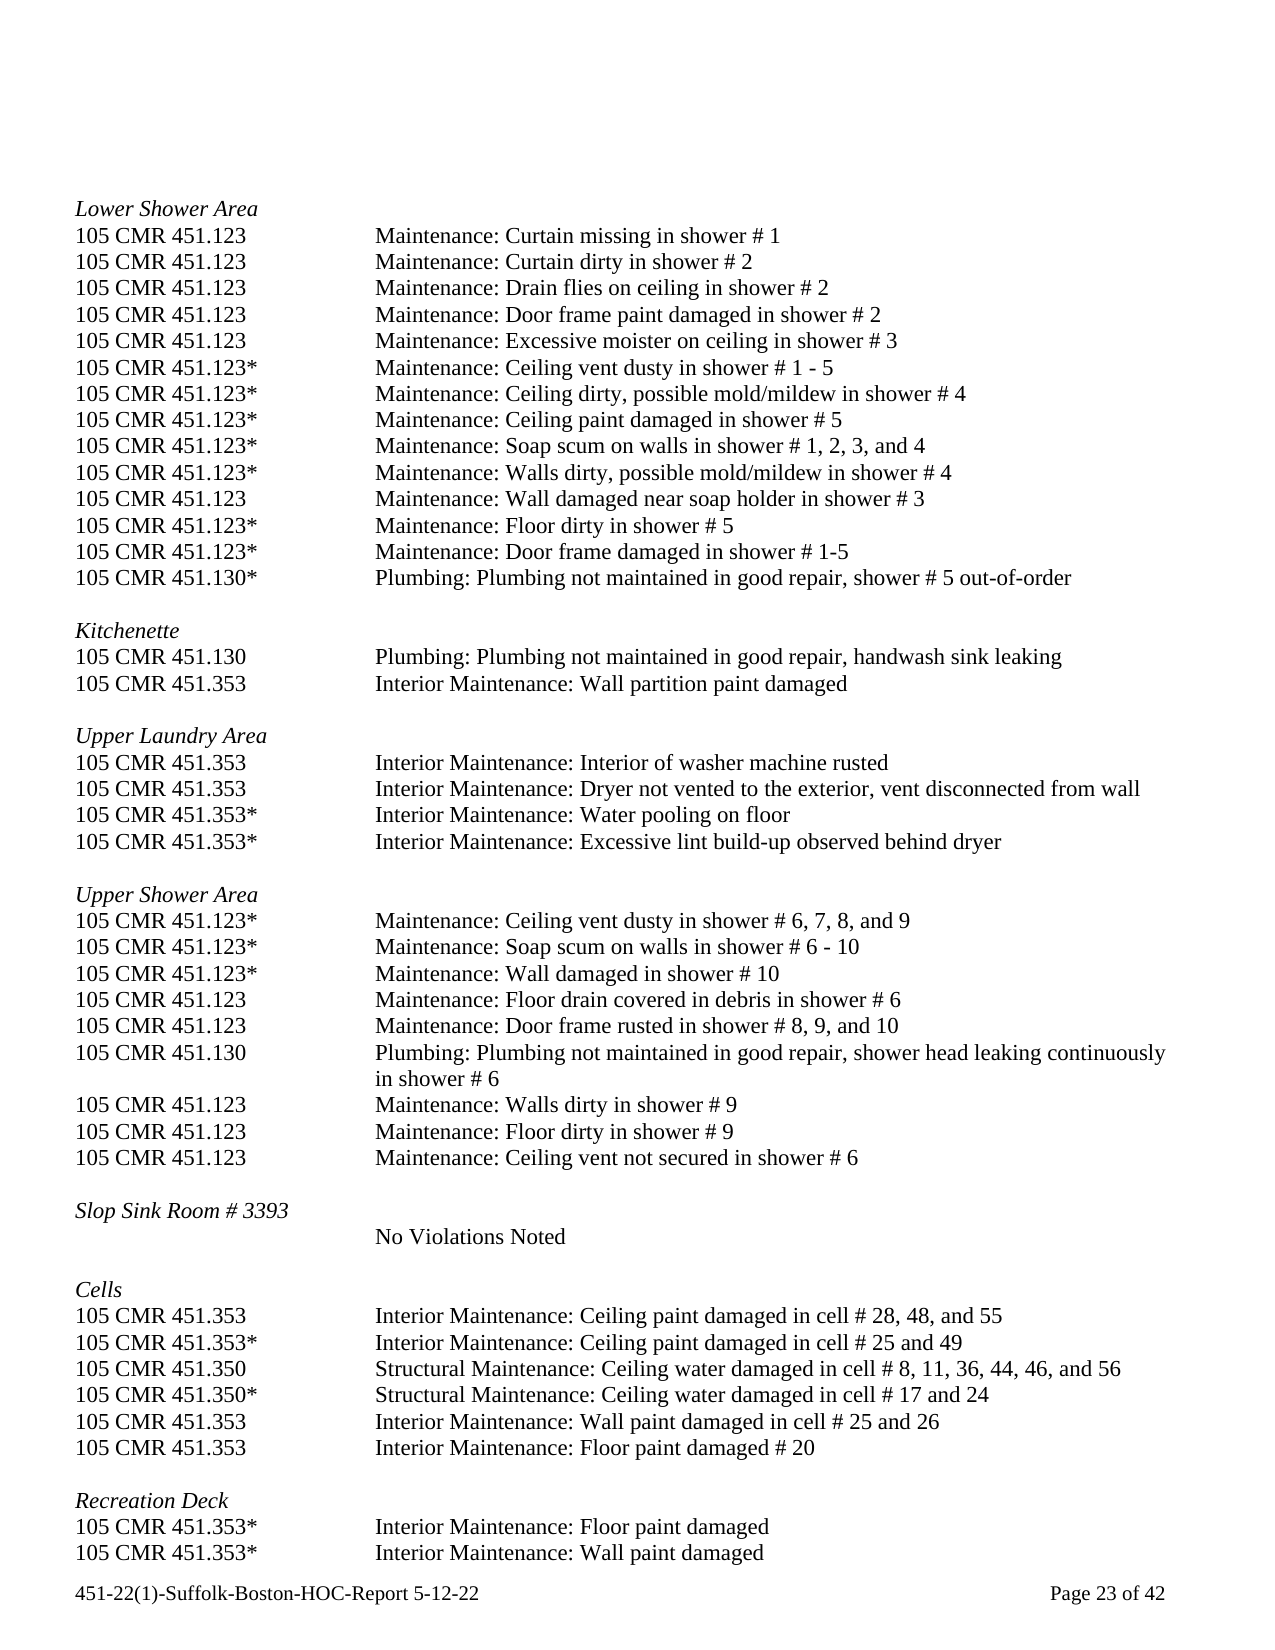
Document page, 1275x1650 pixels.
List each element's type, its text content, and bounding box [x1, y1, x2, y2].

text 105 CMR 451.353 Interior Maintenance: Floor paint damaged # 20 [75, 1434, 1200, 1460]
text Slop Sink Room # 3393 [75, 1197, 1200, 1223]
text 105 CMR 451.123* Maintenance: Soap scum on walls in shower # 1, 2, 3, and 4 [75, 433, 1200, 459]
text 105 CMR 451.123 Maintenance: Door frame rusted in shower # 8, 9, and 10 [75, 1012, 1200, 1039]
text 105 CMR 451.123* Maintenance: Soap scum on walls in shower # 6 - 10 [75, 933, 1200, 960]
text 105 CMR 451.123 Maintenance: Door frame paint damaged in shower # 2 [75, 301, 1200, 327]
text 105 CMR 451.350 Structural Maintenance: Ceiling water damaged in cell # 8, 11, 36, 44, 46, and 56 [75, 1355, 1200, 1381]
text Lower Shower Area [75, 195, 1200, 222]
text 105 CMR 451.123* Maintenance: Wall damaged in shower # 10 [75, 960, 1200, 986]
text 105 CMR 451.123* Maintenance: Walls dirty, possible mold/mildew in shower # 4 [75, 459, 1200, 485]
text 105 CMR 451.353 Interior Maintenance: Interior of washer machine rusted [75, 749, 1200, 775]
text Upper Laundry Area [75, 722, 1200, 749]
text 105 CMR 451.123* Maintenance: Floor dirty in shower # 5 [75, 512, 1200, 538]
text in shower # 6 [75, 1065, 1200, 1091]
text 105 CMR 451.353 Interior Maintenance: Wall partition paint damaged [75, 670, 1200, 696]
text Recreation Deck [75, 1487, 1200, 1513]
text 105 CMR 451.123* Maintenance: Ceiling paint damaged in shower # 5 [75, 406, 1200, 433]
text 105 CMR 451.123* Maintenance: Door frame damaged in shower # 1-5 [75, 538, 1200, 564]
text 105 CMR 451.123 Maintenance: Curtain dirty in shower # 2 [75, 248, 1200, 274]
text 105 CMR 451.123 Maintenance: Curtain missing in shower # 1 [75, 222, 1200, 248]
text 105 CMR 451.350* Structural Maintenance: Ceiling water damaged in cell # 17 and 24 [75, 1381, 1200, 1408]
text 105 CMR 451.123 Maintenance: Walls dirty in shower # 9 [75, 1091, 1200, 1118]
text 105 CMR 451.353* Interior Maintenance: Excessive lint build-up observed behind dryer [75, 828, 1200, 854]
text 105 CMR 451.123* Maintenance: Ceiling vent dusty in shower # 6, 7, 8, and 9 [75, 907, 1200, 933]
text 105 CMR 451.123 Maintenance: Wall damaged near soap holder in shower # 3 [75, 485, 1200, 512]
text 105 CMR 451.123 Maintenance: Excessive moister on ceiling in shower # 3 [75, 327, 1200, 353]
text 105 CMR 451.123 Maintenance: Drain flies on ceiling in shower # 2 [75, 274, 1200, 301]
text 105 CMR 451.130 Plumbing: Plumbing not maintained in good repair, shower head leaking continuously [75, 1039, 1200, 1065]
text 105 CMR 451.123* Maintenance: Ceiling dirty, possible mold/mildew in shower # 4 [75, 380, 1200, 406]
text Upper Shower Area [75, 881, 1200, 907]
text 105 CMR 451.123 Maintenance: Ceiling vent not secured in shower # 6 [75, 1144, 1200, 1171]
text 105 CMR 451.130* Plumbing: Plumbing not maintained in good repair, shower # 5 out-of-order [75, 564, 1200, 591]
text Kitchenette [75, 617, 1200, 643]
text 105 CMR 451.353 Interior Maintenance: Dryer not vented to the exterior, vent disconnected from wall [75, 775, 1200, 802]
text 105 CMR 451.123* Maintenance: Ceiling vent dusty in shower # 1 - 5 [75, 353, 1200, 380]
text 105 CMR 451.130 Plumbing: Plumbing not maintained in good repair, handwash sink leaking [75, 643, 1200, 670]
text 105 CMR 451.123 Maintenance: Floor dirty in shower # 9 [75, 1118, 1200, 1144]
text 105 CMR 451.123 Maintenance: Floor drain covered in debris in shower # 6 [75, 986, 1200, 1012]
text 105 CMR 451.353* Interior Maintenance: Water pooling on floor [75, 802, 1200, 828]
text No Violations Noted [75, 1223, 1200, 1249]
text 105 CMR 451.353* Interior Maintenance: Wall paint damaged [75, 1539, 1200, 1566]
text 105 CMR 451.353* Interior Maintenance: Floor paint damaged [75, 1513, 1200, 1539]
text Cells [75, 1276, 1200, 1302]
text 105 CMR 451.353 Interior Maintenance: Ceiling paint damaged in cell # 28, 48, and 55 [75, 1302, 1200, 1329]
text 105 CMR 451.353* Interior Maintenance: Ceiling paint damaged in cell # 25 and 49 [75, 1329, 1200, 1355]
text 105 CMR 451.353 Interior Maintenance: Wall paint damaged in cell # 25 and 26 [75, 1408, 1200, 1434]
